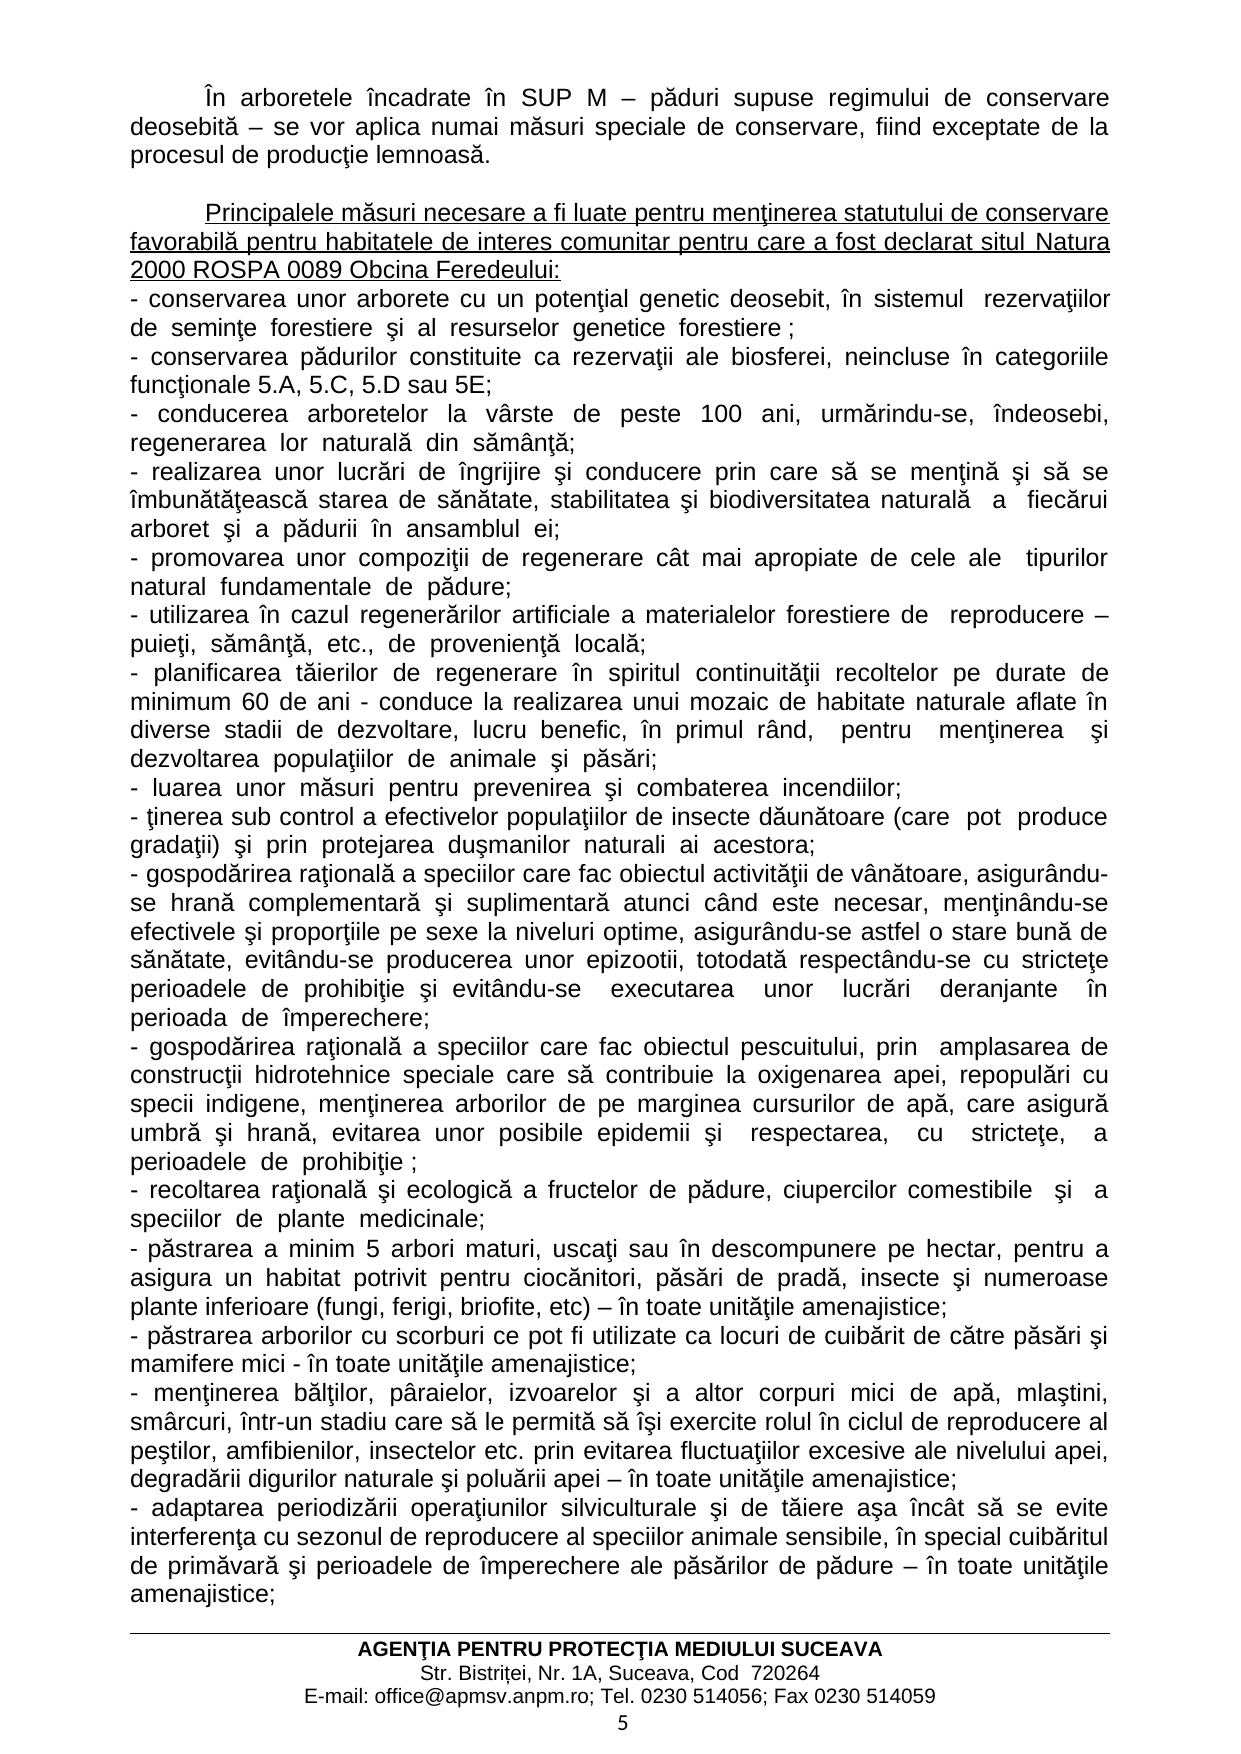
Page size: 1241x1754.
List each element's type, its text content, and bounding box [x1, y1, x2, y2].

text - utilizarea în cazul regenerărilor artificiale a materialelor forestiere de reproducere – puieţi, sămânţă, etc., de provenienţă locală; [130, 600, 1110, 658]
text În arboretele încadrate în SUP M – păduri supuse regimului de conservare deosebită – se vor aplica numai măsuri speciale de conservare, fiind exceptate de la procesul de producţie lemnoasă. [130, 83, 1110, 169]
text - recoltarea raţională şi ecologică a fructelor de pădure, ciupercilor comestibile şi a speciilor de plante medicinale; [130, 1175, 1110, 1233]
text - luarea unor măsuri pentru prevenirea şi combaterea incendiilor; [130, 773, 1110, 801]
text - realizarea unor lucrări de îngrijire şi conducere prin care să se menţină şi să se îmbunătăţească starea de sănătate, stabilitatea şi biodiversitatea naturală a fiecărui arboret şi a pădurii în ansamblul ei; [130, 456, 1110, 543]
text - adaptarea periodizării operaţiunilor silviculturale şi de tăiere aşa încât să se evite interferenţa cu sezonul de reproducere al speciilor animale sensibile, în special cuibăritul de primăvară şi perioadele de împerechere ale păsărilor de pădure – în toate unităţile amenajistice; [130, 1493, 1110, 1608]
text - conservarea pădurilor constituite ca rezervaţii ale biosferei, neincluse în categoriile funcţionale 5.A, 5.C, 5.D sau 5E; [130, 341, 1110, 399]
text - gospodărirea raţională a speciilor care fac obiectul pescuitului, prin amplasarea de construcţii hidrotehnice speciale care să contribuie la oxigenarea apei, repopulări cu specii indigene, menţinerea arborilor de pe marginea cursurilor de apă, care asigură umbră şi hrană, evitarea unor posibile epidemii şi respectarea, cu stricteţe, a perioadele de prohibiţie ; [130, 1031, 1110, 1175]
text - conducerea arboretelor la vârste de peste 100 ani, urmărindu-se, îndeosebi, regenerarea lor naturală din sămânţă; [130, 399, 1110, 456]
text Principalele măsuri necesare a fi luate pentru menţinerea statutului de conservare favorabilă pentru habitatele de interes comunitar pentru care a fost declarat situl Natura 2000 ROSPA 0089 Obcina Feredeului: [130, 198, 1110, 251]
text - promovarea unor compoziţii de regenerare cât mai apropiate de cele ale tipurilor natural fundamentale de pădure; [130, 543, 1110, 600]
text - conservarea unor arborete cu un potenţial genetic deosebit, în sistemul rezervaţiilor de seminţe forestiere şi al resurselor genetice forestiere ; [130, 284, 1110, 341]
text Principalele măsuri necesare a fi luate pentru menţinerea statutului de conservare favorabilă pentru habitatele de interes comunitar pentru care a fost declarat situl Natura 2000 ROSPA 0089 Obcina Feredeului: [130, 253, 1110, 284]
text - gospodărirea raţională a speciilor care fac obiectul activităţii de vânătoare, asigurându-se hrană complementară şi suplimentară atunci când este necesar, menţinându-se efectivele şi proporţiile pe sexe la niveluri optime, asigurându-se astfel o stare bună de sănătate, evitându-se producerea unor epizootii, totodată respectându-se cu stricteţe perioadele de prohibiţie şi evitându-se executarea unor lucrări deranjante în perioada de împerechere; [130, 859, 1110, 1031]
text - planificarea tăierilor de regenerare în spiritul continuităţii recoltelor pe durate de minimum 60 de ani - conduce la realizarea unui mozaic de habitate naturale aflate în diverse stadii de dezvoltare, lucru benefic, în primul rând, pentru menţinerea şi dezvoltarea populaţiilor de animale şi păsări; [130, 658, 1110, 773]
text - păstrarea a minim 5 arbori maturi, uscaţi sau în descompunere pe hectar, pentru a asigura un habitat potrivit pentru ciocănitori, păsări de pradă, insecte şi numeroase plante inferioare (fungi, ferigi, briofite, etc) – în toate unităţile amenajistice; [130, 1233, 1110, 1321]
text - menţinerea bălţilor, pâraielor, izvoarelor şi a altor corpuri mici de apă, mlaştini, smârcuri, într-un stadiu care să le permită să îşi exercite rolul în ciclul de reproducere al peştilor, amfibienilor, insectelor etc. prin evitarea fluctuaţiilor excesive ale nivelului apei, degradării digurilor naturale şi poluării apei – în toate unităţile amenajistice; [130, 1378, 1110, 1493]
text - ţinerea sub control a efectivelor populaţiilor de insecte dăunătoare (care pot produce gradaţii) şi prin protejarea duşmanilor naturali ai acestora; [130, 801, 1110, 859]
text - păstrarea arborilor cu scorburi ce pot fi utilizate ca locuri de cuibărit de către păsări şi mamifere mici - în toate unităţile amenajistice; [130, 1321, 1110, 1378]
